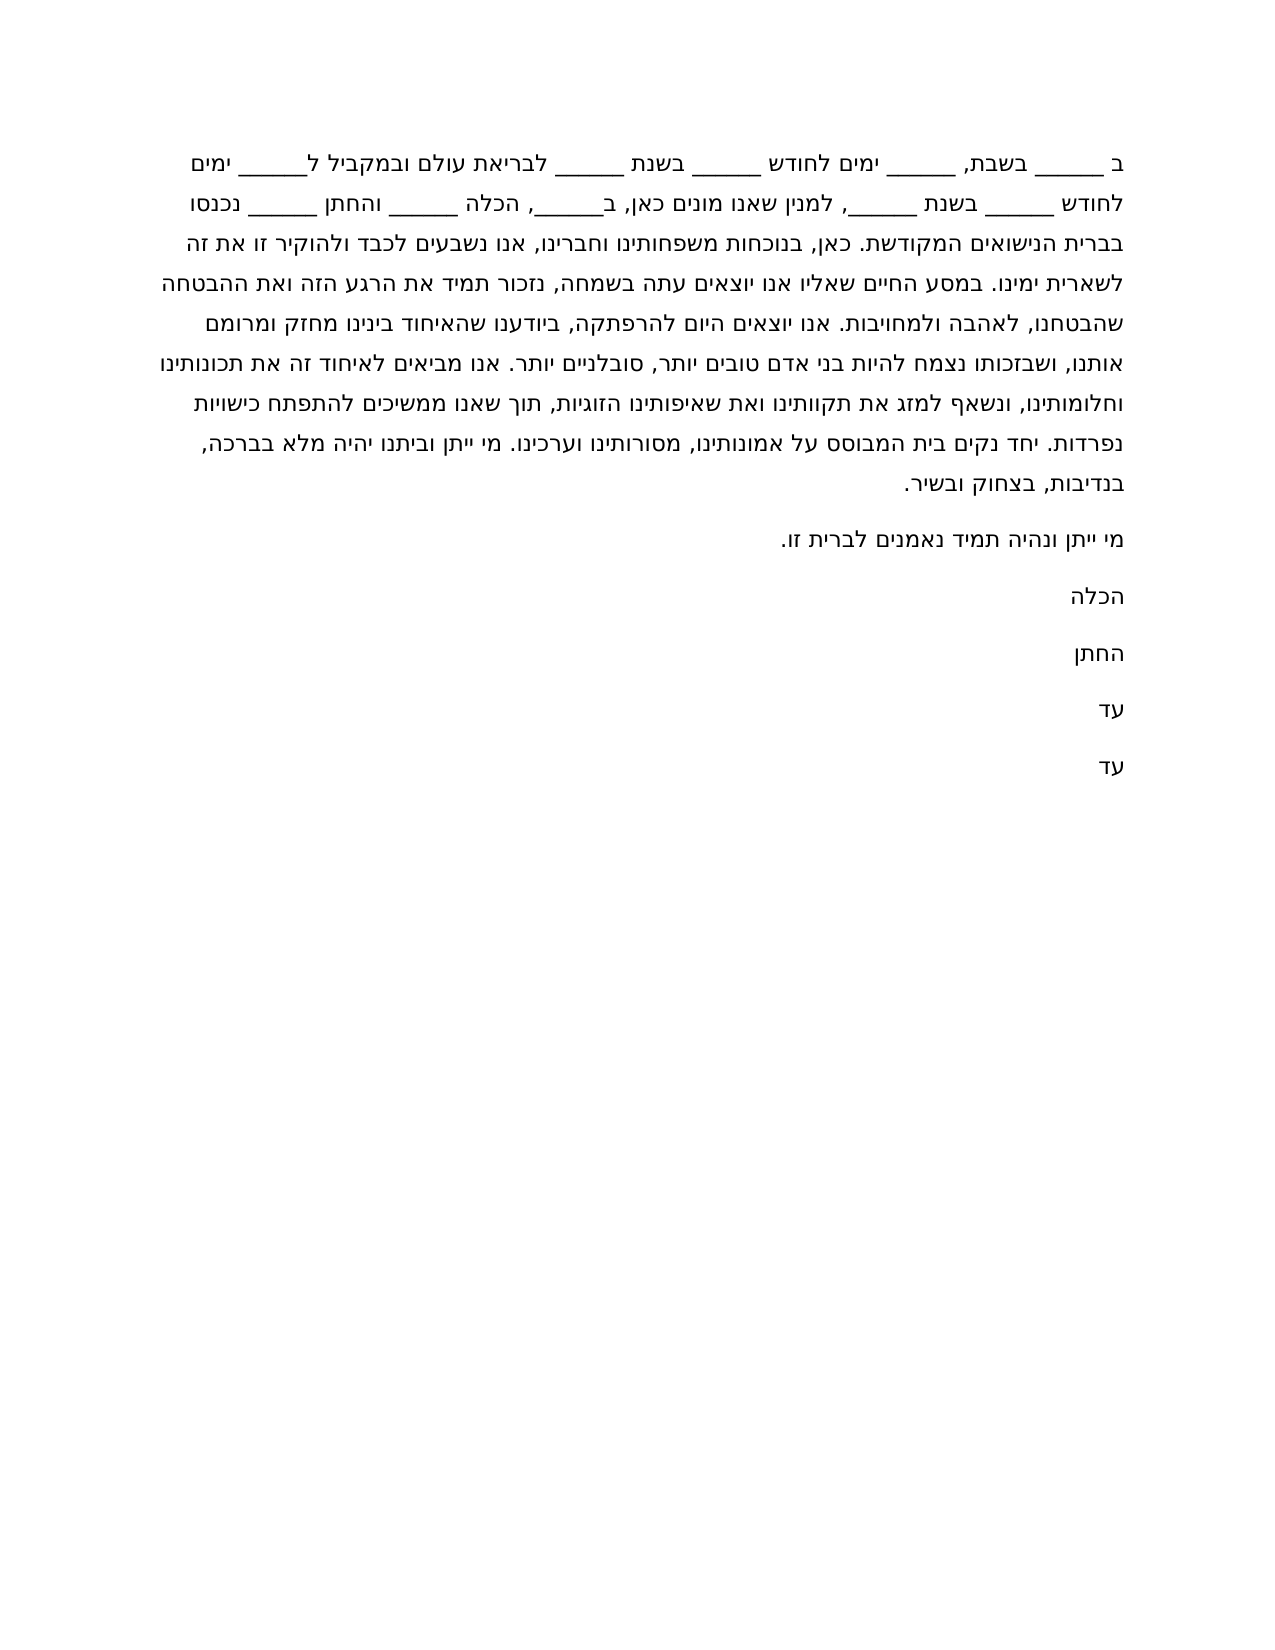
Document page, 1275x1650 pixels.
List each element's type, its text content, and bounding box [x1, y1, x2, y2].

text ב ______ בשבת, ______ ימים לחודש ______ בשנת ______ לבריאת עולם ובמקביל ל______ ימים לחודש ______ בשנת ______, למנין שאנו מונים כאן, ב______, הכלה ______ והחתן ______ נכנסו בברית הנישואים המקודשת. כאן, בנוכחות משפחותינו וחברינו, אנו נשבעים לכבד ולהוקיר זו את זה לשארית ימינו. במסע החיים שאליו אנו יוצאים עתה בשמחה, נזכור תמיד את הרגע הזה ואת ההבטחה שהבטחנו, לאהבה ולמחויבות. אנו יוצאים היום להרפתקה, ביודענו שהאיחוד בינינו מחזק ומרומם אותנו, ושבזכותו נצמח להיות בני אדם טובים יותר, סובלניים יותר. אנו מביאים לאיחוד זה את תכונותינו וחלומותינו, ונשאף למזג את תקוותינו ואת שאיפותינו הזוגיות, תוך שאנו ממשיכים להתפתח כישויות נפרדות. יחד נקים בית המבוסס על אמונותינו, מסורותינו וערכינו. מי ייתן וביתנו יהיה מלא בברכה, בנדיבות, בצחוק ובשיר. [150, 150, 1125, 497]
text עד [150, 753, 1125, 780]
text מי ייתן ונהיה תמיד נאמנים לברית זו. [150, 527, 1125, 553]
text החתן [150, 640, 1125, 667]
text הכלה [150, 583, 1125, 610]
text עד [150, 697, 1125, 723]
